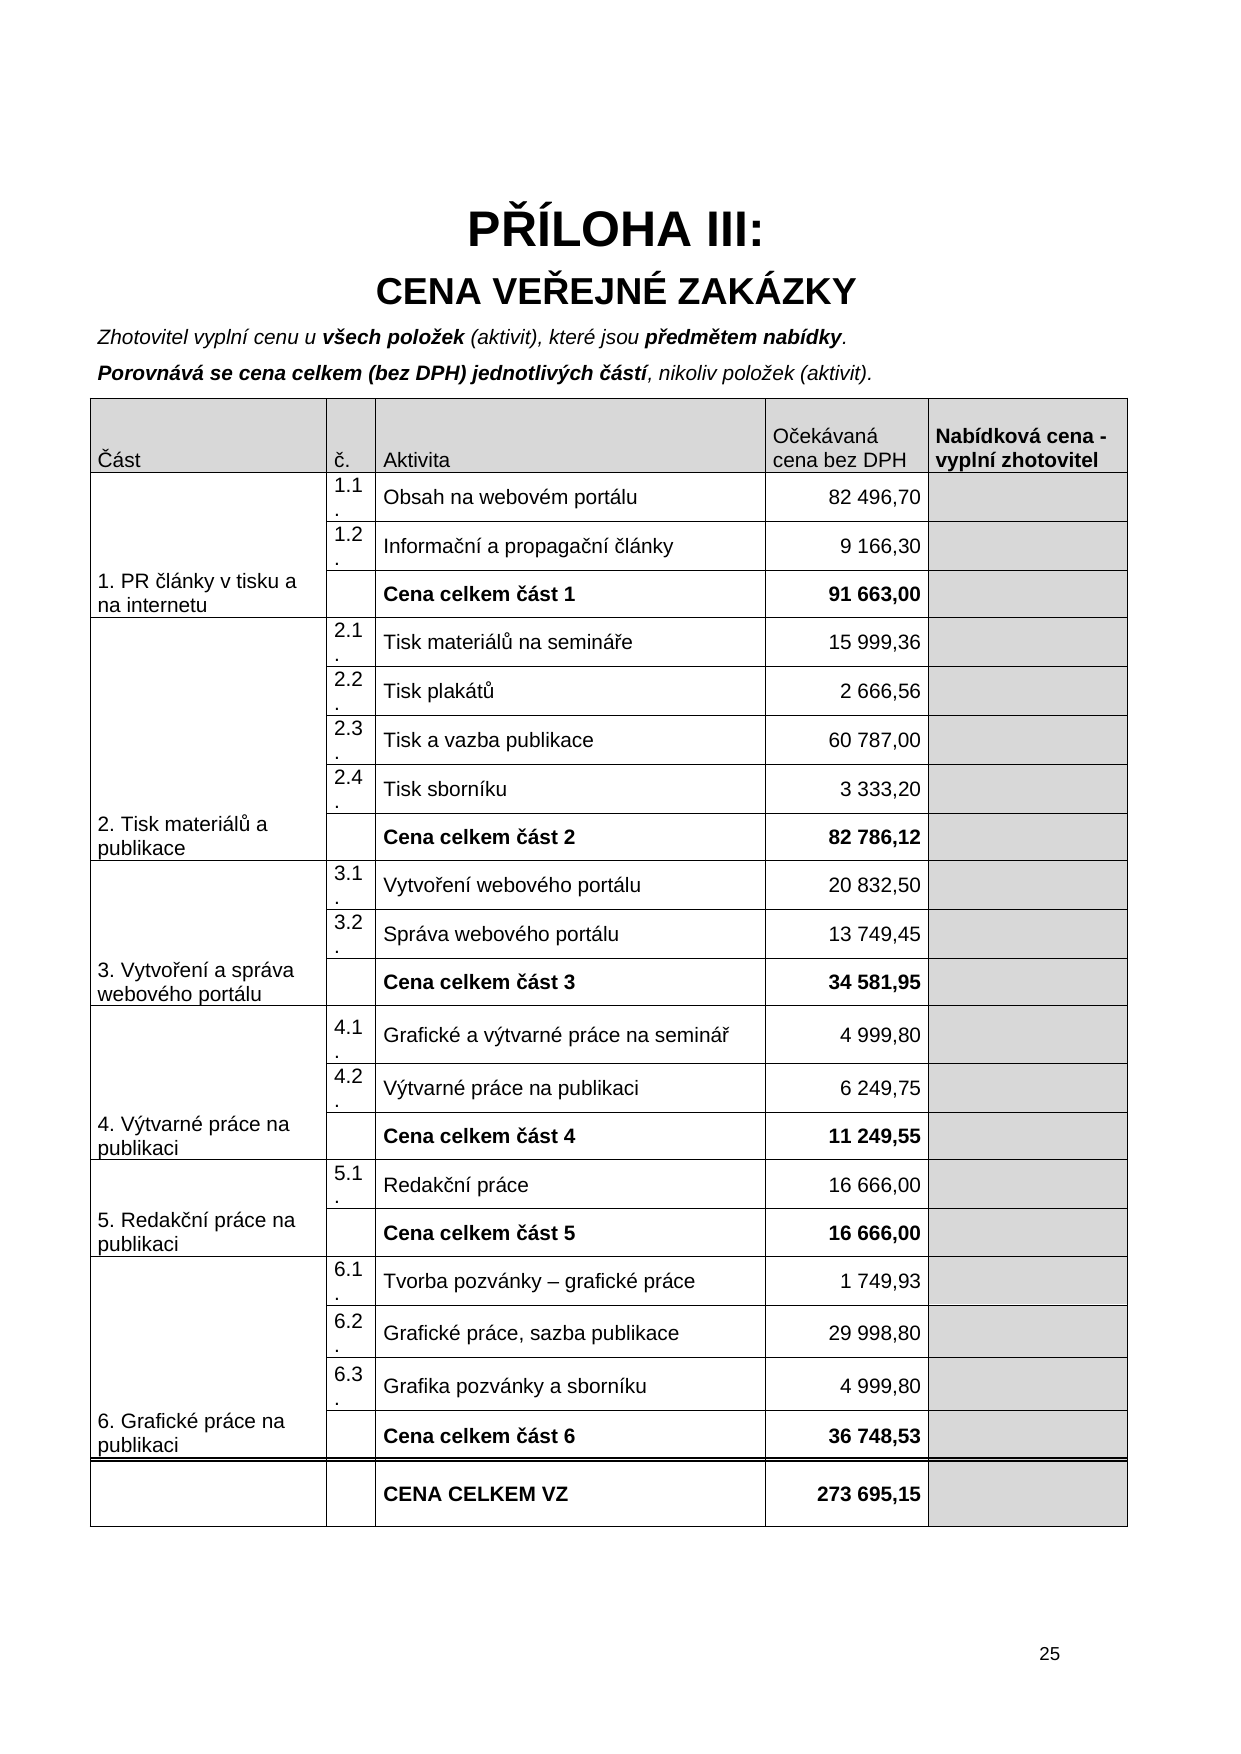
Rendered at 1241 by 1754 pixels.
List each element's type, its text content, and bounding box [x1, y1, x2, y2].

table_cell [327, 1113, 375, 1159]
table_cell 60 787,00 [766, 716, 928, 764]
table_cell [327, 1209, 375, 1256]
table_cell 6 249,75 [766, 1064, 928, 1112]
table_cell Cena celkem část 3 [376, 959, 765, 1005]
table_cell Cena celkem část 4 [376, 1113, 765, 1159]
table_cell Cena celkem část 6 [376, 1411, 765, 1457]
table_cell 29 998,80 [766, 1306, 928, 1357]
table_cell [929, 522, 1127, 570]
table_cell [327, 571, 375, 617]
subtitle PŘÍLOHA III: [97, 199, 1135, 257]
table_cell [91, 1462, 326, 1526]
table_cell 11 249,55 [766, 1113, 928, 1159]
table_cell 2.2. [327, 667, 375, 715]
table_cell Tisk a vazba publikace [376, 716, 765, 764]
table_cell 82 496,70 [766, 473, 928, 521]
table_cell 15 999,36 [766, 618, 928, 666]
table_cell [929, 1113, 1127, 1159]
table_cell [929, 473, 1127, 521]
table_cell 3.2. [327, 910, 375, 958]
table_cell 6.2. [327, 1306, 375, 1357]
table_cell 1.1. [327, 473, 375, 521]
table_cell [929, 1257, 1127, 1304]
table_cell Tisk materiálů na semináře [376, 618, 765, 666]
table_cell [929, 959, 1127, 1005]
table_cell 1 749,93 [766, 1257, 928, 1304]
table_cell 16 666,00 [766, 1160, 928, 1208]
table_cell 273 695,15 [766, 1462, 928, 1526]
table_cell [929, 1209, 1127, 1256]
table_cell 4 999,80 [766, 1006, 928, 1063]
table_cell 91 663,00 [766, 571, 928, 617]
table_cell 3. Vytvoření a správa webového portálu [91, 861, 326, 1005]
table_cell Cena celkem část 5 [376, 1209, 765, 1256]
table_cell Správa webového portálu [376, 910, 765, 958]
table_header Očekávaná cena bez DPH [766, 399, 928, 472]
table_cell [929, 861, 1127, 909]
table_cell 2 666,56 [766, 667, 928, 715]
table_cell Vytvoření webového portálu [376, 861, 765, 909]
table_cell [929, 1306, 1127, 1357]
table_header Nabídková cena - vyplní zhotovitel [929, 399, 1127, 472]
table_cell 4.2. [327, 1064, 375, 1112]
table_cell 34 581,95 [766, 959, 928, 1005]
table_cell [929, 765, 1127, 813]
table_cell CENA CELKEM VZ [376, 1462, 765, 1526]
table_cell Obsah na webovém portálu [376, 473, 765, 521]
table_cell 1. PR články v tisku a na internetu [91, 473, 326, 617]
table_cell 82 786,12 [766, 814, 928, 860]
table_cell [327, 814, 375, 860]
table_cell 4.1. [327, 1006, 375, 1063]
table_cell [327, 959, 375, 1005]
table_cell [929, 1160, 1127, 1208]
table_cell 2.4. [327, 765, 375, 813]
table_cell 2. Tisk materiálů a publikace [91, 618, 326, 860]
table_cell [327, 1411, 375, 1457]
table_cell Redakční práce [376, 1160, 765, 1208]
table_cell 5.1. [327, 1160, 375, 1208]
table_cell [929, 1358, 1127, 1410]
table_cell [929, 1462, 1127, 1526]
table_cell [929, 716, 1127, 764]
table_cell [929, 571, 1127, 617]
table_cell 1.2. [327, 522, 375, 570]
table_cell 3 333,20 [766, 765, 928, 813]
table_cell Tvorba pozvánky – grafické práce [376, 1257, 765, 1304]
table_cell Grafika pozvánky a sborníku [376, 1358, 765, 1410]
table_cell 6.3. [327, 1358, 375, 1410]
text Porovnává se cena celkem (bez DPH) jednotlivých částí, nikoliv položek (aktivit). [97, 361, 1135, 385]
table_header Část [91, 399, 326, 472]
table_cell 4 999,80 [766, 1358, 928, 1410]
table_cell [929, 667, 1127, 715]
table_cell 20 832,50 [766, 861, 928, 909]
table_cell 9 166,30 [766, 522, 928, 570]
table_cell Grafické práce, sazba publikace [376, 1306, 765, 1357]
table_cell Informační a propagační články [376, 522, 765, 570]
table_cell [929, 1411, 1127, 1457]
table_cell 6.1. [327, 1257, 375, 1304]
table_cell 6. Grafické práce na publikaci [91, 1257, 326, 1457]
table_cell [929, 618, 1127, 666]
table_cell 3.1. [327, 861, 375, 909]
table_cell 36 748,53 [766, 1411, 928, 1457]
table_cell 4. Výtvarné práce na publikaci [91, 1006, 326, 1159]
table_cell Tisk sborníku [376, 765, 765, 813]
table_cell [929, 1006, 1127, 1063]
text Zhotovitel vyplní cenu u všech položek (aktivit), které jsou předmětem nabídky. [97, 325, 1135, 349]
table_cell Cena celkem část 2 [376, 814, 765, 860]
table_cell [929, 1064, 1127, 1112]
table_header č. [327, 399, 375, 472]
table_cell Tisk plakátů [376, 667, 765, 715]
table_cell 13 749,45 [766, 910, 928, 958]
table_cell 5. Redakční práce na publikaci [91, 1160, 326, 1256]
table_cell [327, 1462, 375, 1526]
table_cell 16 666,00 [766, 1209, 928, 1256]
table_cell Cena celkem část 1 [376, 571, 765, 617]
table_cell 2.1. [327, 618, 375, 666]
subtitle CENA VEŘEJNÉ ZAKÁZKY [97, 269, 1135, 312]
table_cell [929, 814, 1127, 860]
table_header Aktivita [376, 399, 765, 472]
table_cell 2.3. [327, 716, 375, 764]
table_cell [929, 910, 1127, 958]
table_cell Výtvarné práce na publikaci [376, 1064, 765, 1112]
table_cell Grafické a výtvarné práce na seminář [376, 1006, 765, 1063]
